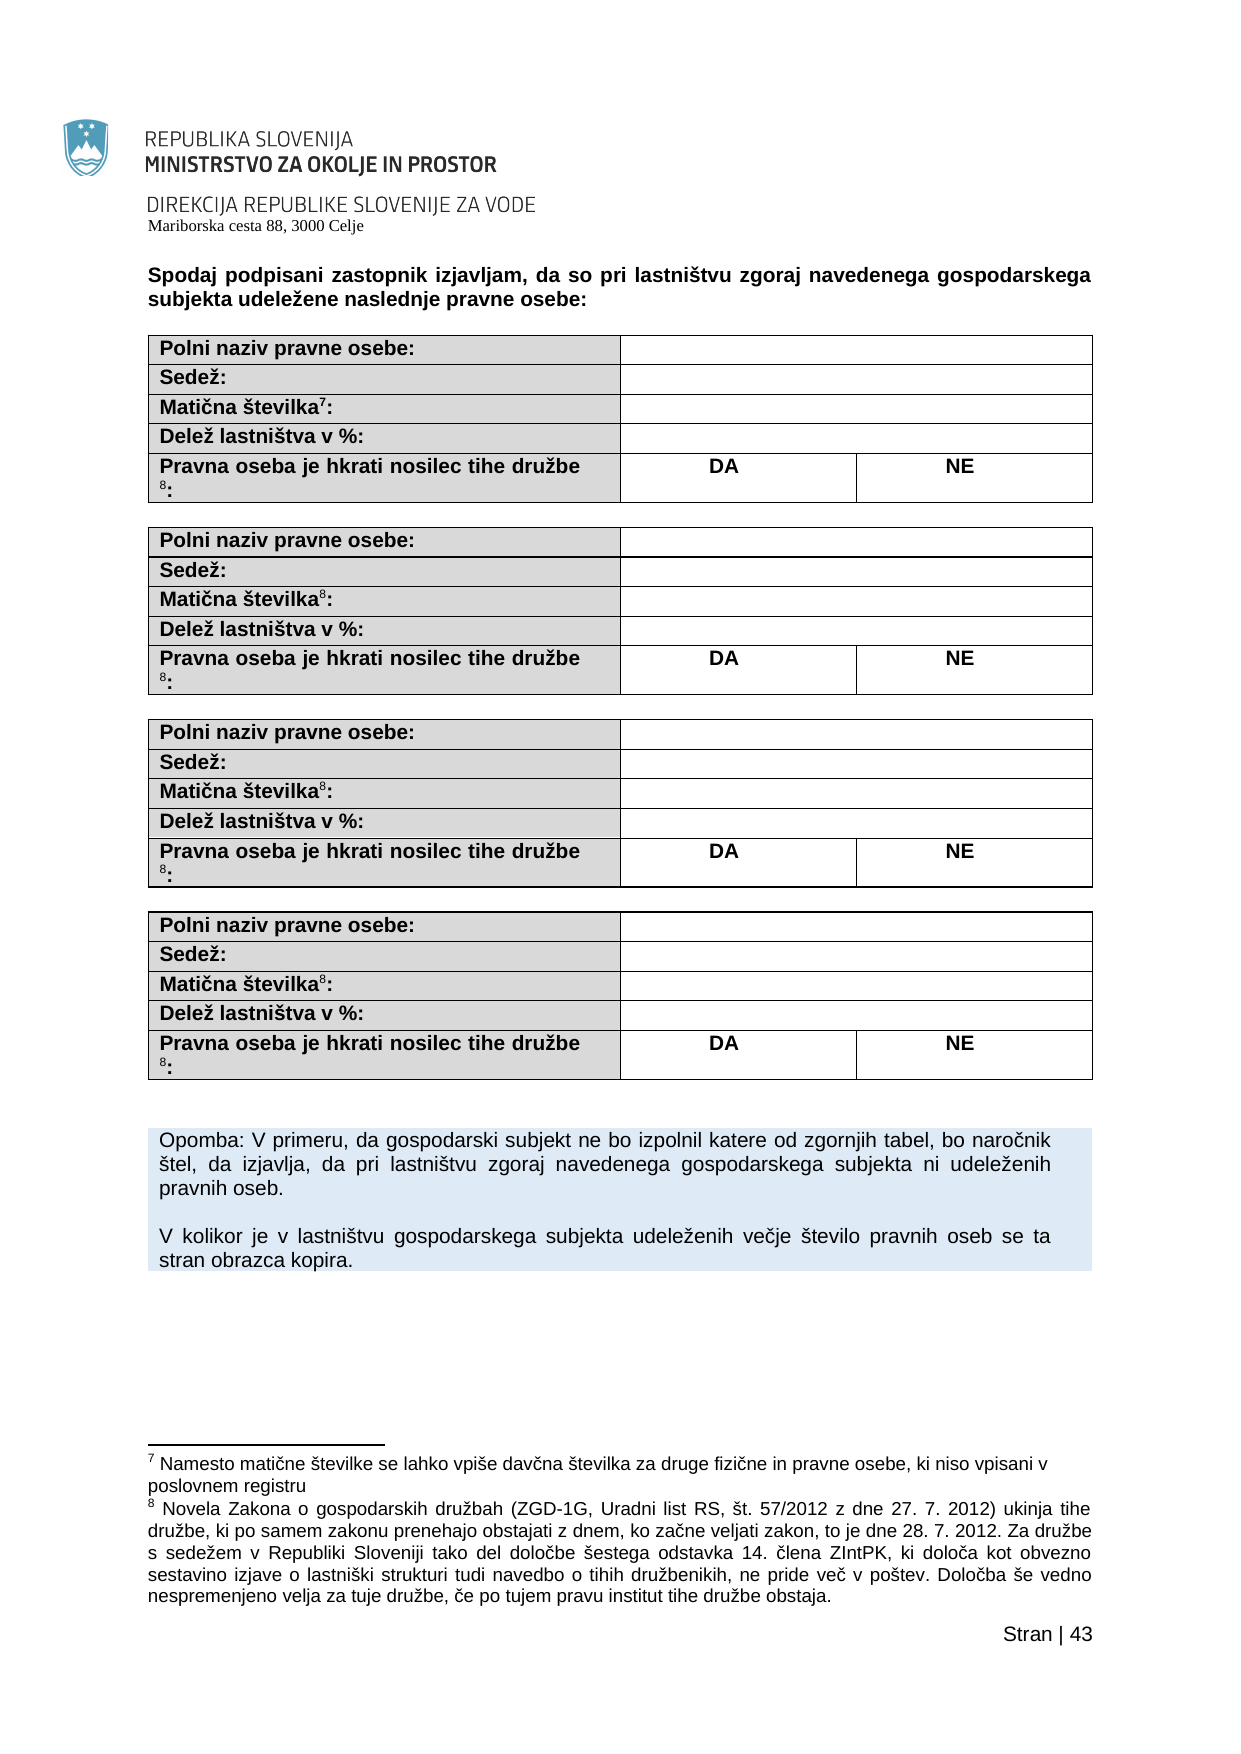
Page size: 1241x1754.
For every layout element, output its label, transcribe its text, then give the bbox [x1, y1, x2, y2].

table_cell NE [857, 839, 1092, 886]
table_header [621, 336, 1092, 364]
table_cell Matična številka: [149, 395, 620, 423]
picture [145, 120, 535, 216]
table_cell Sedež: [149, 750, 620, 778]
table_cell Sedež: [149, 558, 620, 586]
table_header Polni naziv pravne osebe: [149, 913, 620, 941]
table_cell Matična številka8: [149, 779, 620, 808]
table_cell [621, 587, 1092, 616]
table_cell [621, 972, 1092, 1000]
table_cell DA [621, 1031, 856, 1079]
table_cell Delež lastništva v %: [149, 809, 620, 837]
table_cell Matična številka8: [149, 972, 620, 1000]
table_header Polni naziv pravne osebe: [149, 720, 620, 749]
table_cell [621, 1001, 1092, 1030]
table_header [621, 528, 1092, 556]
table_cell Sedež: [149, 942, 620, 971]
table_cell NE [857, 454, 1092, 502]
table_cell [621, 809, 1092, 837]
table_header [621, 913, 1092, 941]
table_header Polni naziv pravne osebe: [149, 528, 620, 556]
table_cell [621, 942, 1092, 971]
table_cell Sedež: [149, 365, 620, 394]
table_cell Pravna oseba je hkrati nosilec tihe družbe 8: [149, 646, 620, 694]
table_cell DA [621, 839, 856, 886]
table_header [621, 720, 1092, 749]
table_cell [621, 424, 1092, 453]
table_cell NE [857, 1031, 1092, 1079]
table_cell [621, 750, 1092, 778]
table_cell Pravna oseba je hkrati nosilec tihe družbe 8: [149, 1031, 620, 1079]
table_cell Pravna oseba je hkrati nosilec tihe družbe 8: [149, 839, 620, 886]
table_cell DA [621, 646, 856, 694]
table_cell DA [621, 454, 856, 502]
table_cell [621, 617, 1092, 645]
table_cell Delež lastništva v %: [149, 617, 620, 645]
table_cell NE [857, 646, 1092, 694]
table_header Polni naziv pravne osebe: [149, 336, 620, 364]
table_cell [621, 395, 1092, 423]
table_cell Delež lastništva v %: [149, 424, 620, 453]
table_cell Matična številka8: [149, 587, 620, 616]
table_cell [621, 365, 1092, 394]
table_cell Pravna oseba je hkrati nosilec tihe družbe : [149, 454, 620, 502]
picture [61, 118, 108, 176]
list Spodaj podpisani zastopnik izjavljam, da so pri lastništvu zgoraj navedenega gospodarskega subjekta udeležene naslednje pravne osebe: [148, 263, 1093, 311]
table_cell Delež lastništva v %: [149, 1001, 620, 1030]
table_cell [621, 558, 1092, 586]
table_header Opomba: V primeru, da gospodarski subjekt ne bo izpolnil katere od zgornjih tabel, bo naročnik štel, da izjavlja, da pri lastništvu zgoraj navedenega gospodarskega subjekta ni udeleženih pravnih oseb. V kolikor je v lastništvu gospodarskega subjekta udeleženih večje število pravnih oseb se ta stran obrazca kopira. [148, 1128, 1092, 1271]
table_cell [621, 779, 1092, 808]
